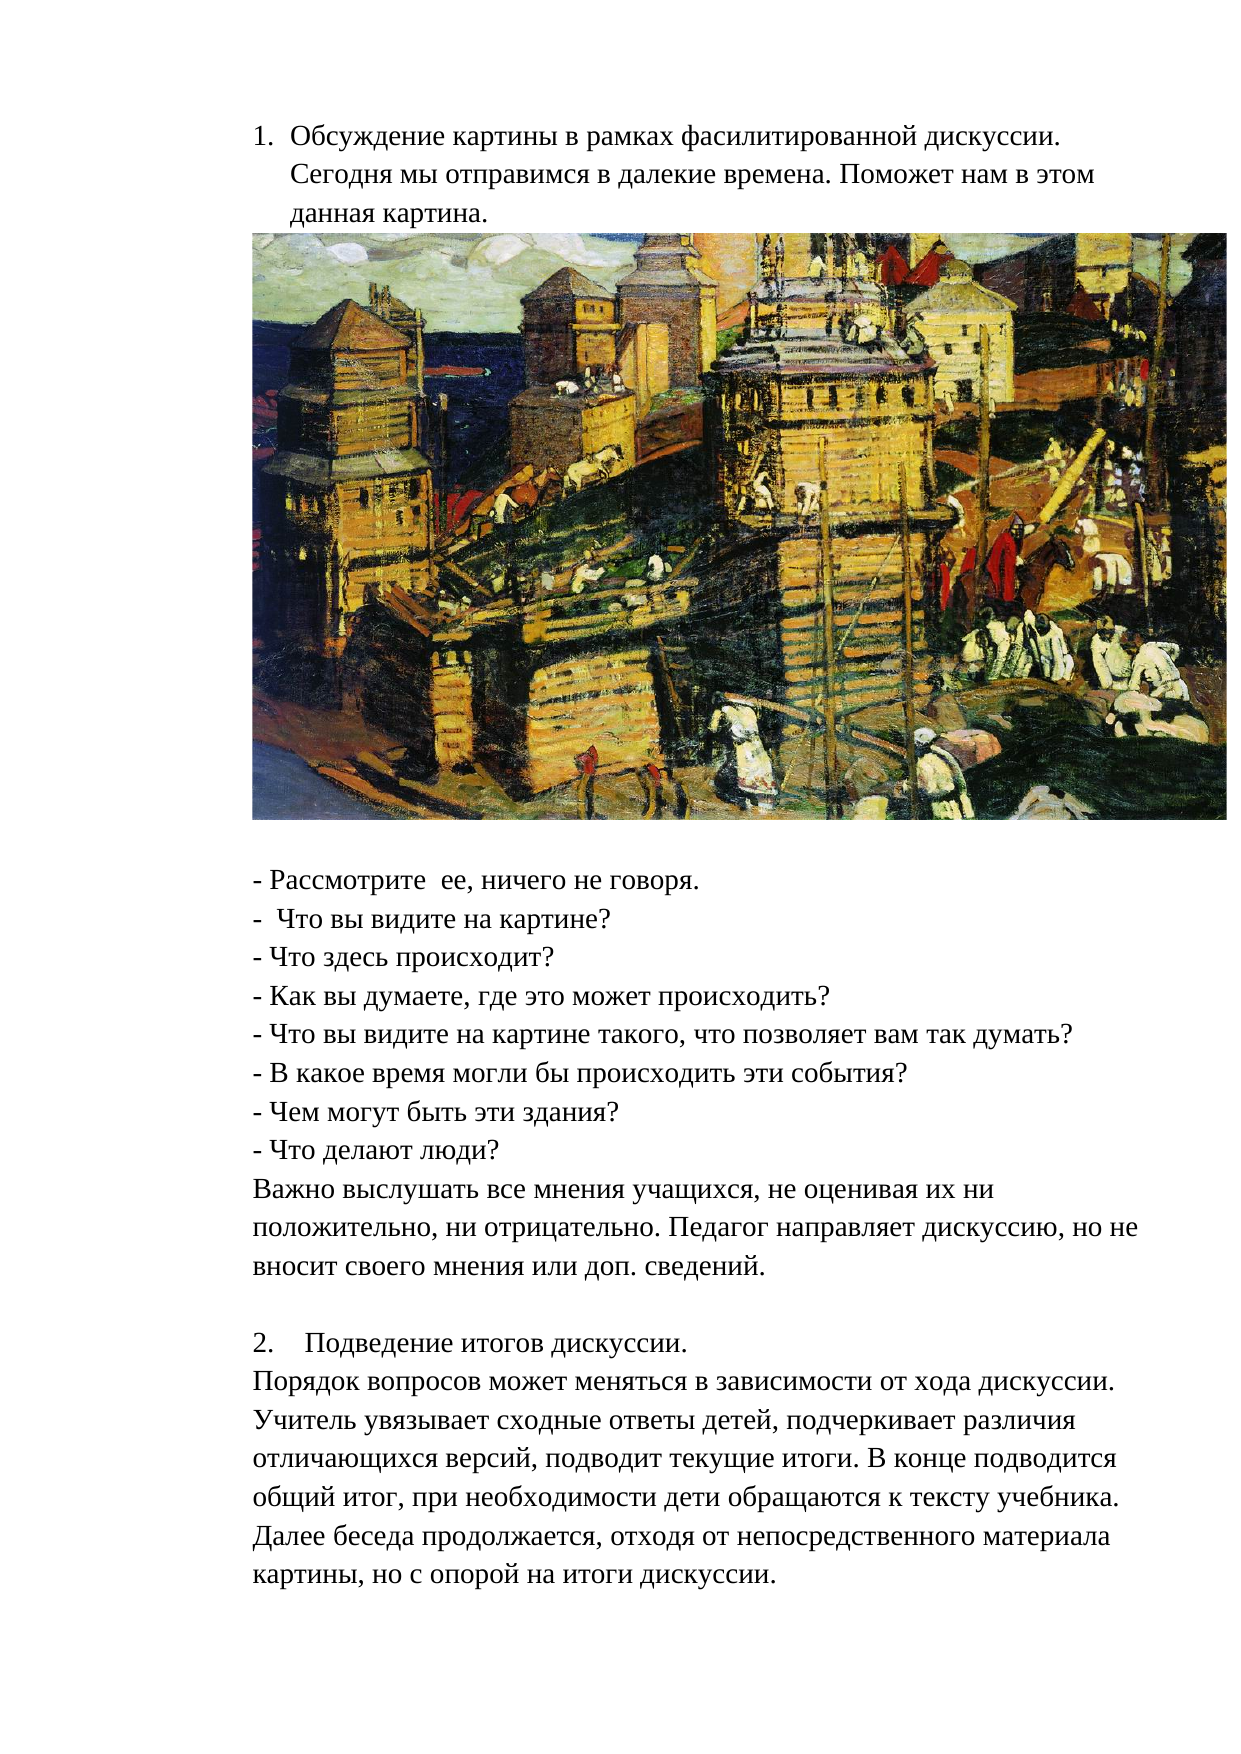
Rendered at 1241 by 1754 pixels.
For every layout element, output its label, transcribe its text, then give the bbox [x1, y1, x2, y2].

list - Что вы видите на картине такого, что позволяет вам так думать? [252, 1017, 1152, 1050]
list Порядок вопросов может меняться в зависимости от хода дискуссии. Учитель увязывает сходные ответы детей, подчеркивает различия отличающихся версий, подводит текущие итоги. В конце подводится общий итог, при необходимости дети обращаются к тексту учебника. [252, 1363, 1152, 1513]
list - В какое время могли бы происходить эти события? [252, 1055, 1152, 1089]
list - Что вы видите на картине? [252, 901, 1152, 934]
picture [252, 233, 1227, 820]
list - Чем могут быть эти здания? [252, 1094, 1152, 1127]
list Обсуждение картины в рамках фасилитированной дискуссии. [252, 118, 1152, 152]
list Важно выслушать все мнения учащихся, не оценивая их ни положительно, ни отрицательно. Педагог направляет дискуссию, но не вносит своего мнения или доп. сведений. [252, 1171, 1152, 1281]
list - Что делают люди? [252, 1132, 1152, 1166]
list Далее беседа продолжается, отходя от непосредственного материала картины, но с опорой на итоги дискуссии. [252, 1518, 1152, 1590]
list - Рассмотрите ее, ничего не говоря. [252, 862, 1152, 896]
list - Что здесь происходит? [252, 939, 1152, 973]
list Сегодня мы отправимся в далекие времена. Поможет нам в этом данная картина. [290, 157, 1152, 229]
list - Как вы думаете, где это может происходить? [252, 978, 1152, 1012]
list Подведение итогов дискуссии. [252, 1325, 1152, 1358]
